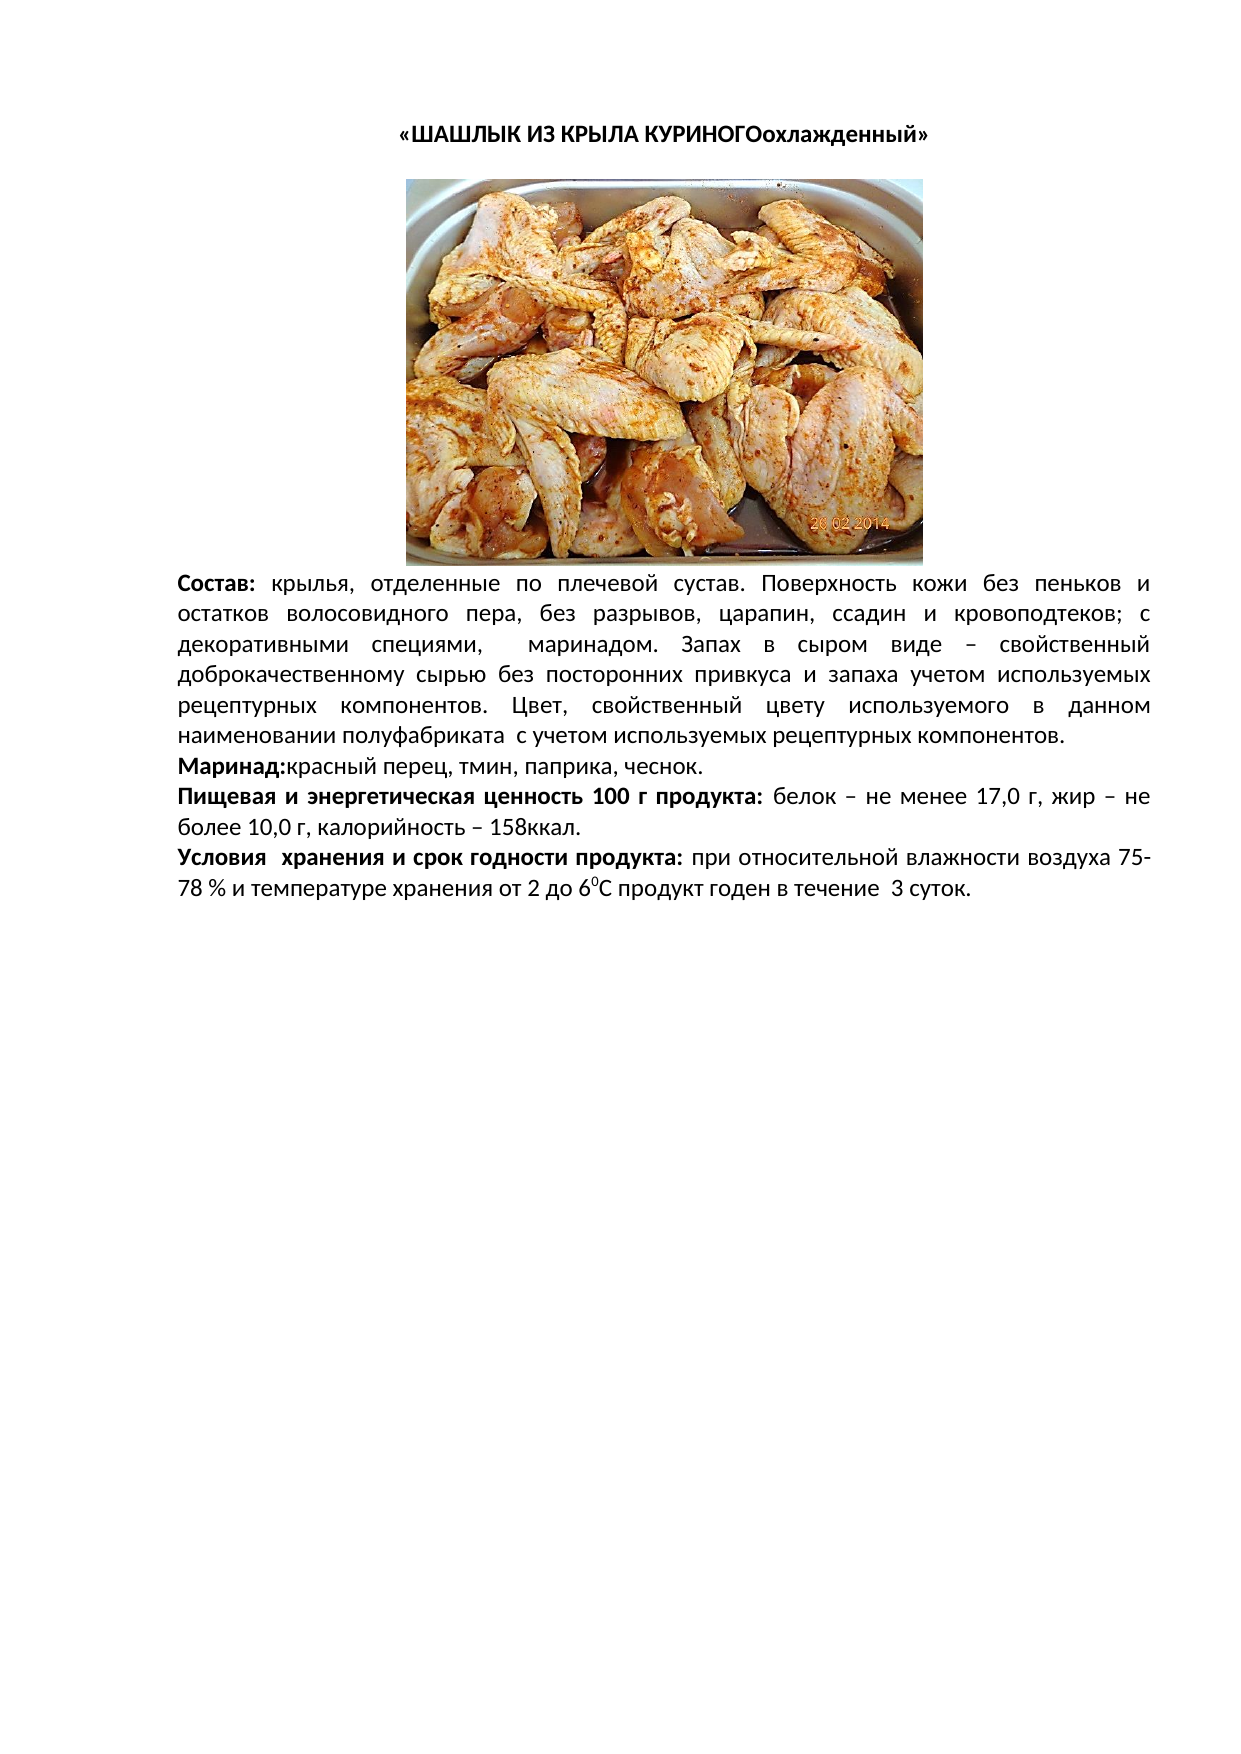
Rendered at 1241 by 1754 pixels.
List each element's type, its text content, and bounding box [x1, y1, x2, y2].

picture [406, 179, 923, 566]
text Пищевая и энергетическая ценность 100 г продукта: белок – не менее 17,0 г, жир – не более 10,0 г, калорийность – 158ккал. [177, 780, 1152, 841]
text «ШАШЛЫК ИЗ КРЫЛА КУРИНОГОохлажденный» [177, 118, 1152, 149]
text Состав: крылья, отделенные по плечевой сустав. Поверхность кожи без пеньков и остатков волосовидного пера, без разрывов, царапин, ссадин и кровоподтеков; с декоративными специями, маринадом. Запах в сыром виде – свойственный доброкачественному сырью без посторонних привкуса и запаха учетом используемых рецептурных компонентов. Цвет, свойственный цвету используемого в данном наименовании полуфабриката с учетом используемых рецептурных компонентов. [177, 567, 1152, 750]
text Условия хранения и срок годности продукта: при относительной влажности воздуха 75-78 % и температуре хранения от 2 до 60С продукт годен в течение 3 суток. [177, 841, 1152, 902]
text Маринад:красный перец, тмин, паприка, чеснок. [177, 750, 1152, 780]
